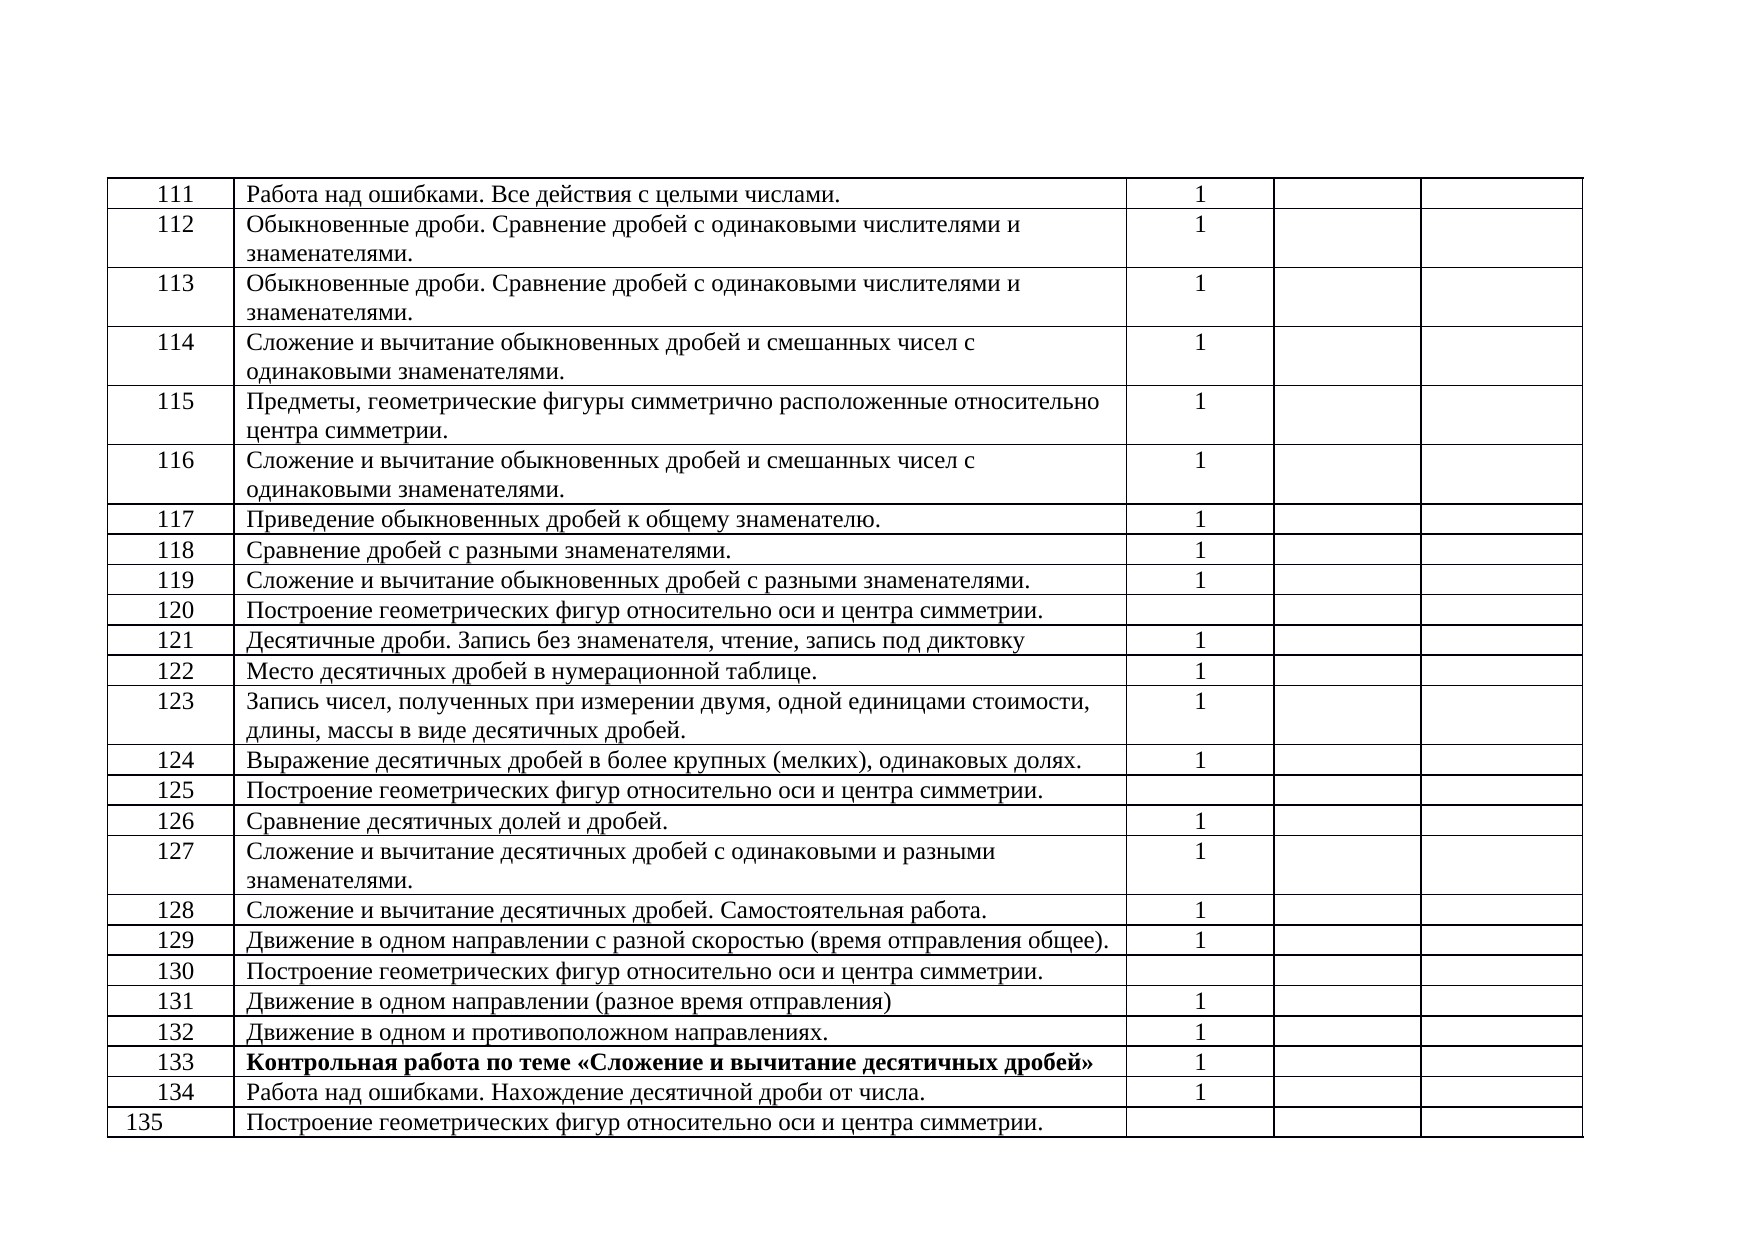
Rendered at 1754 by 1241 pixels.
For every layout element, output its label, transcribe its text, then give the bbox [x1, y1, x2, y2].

table_cell 121 [108, 626, 233, 654]
table_cell Запись чисел, полученных при измерении двумя, одной единицами стоимости, длины, массы в виде десятичных дробей. [235, 686, 1126, 744]
table_cell Сравнение десятичных долей и дробей. [235, 806, 1126, 835]
table_cell [1422, 1017, 1582, 1045]
table_cell 1 [1127, 209, 1273, 267]
table_cell 131 [108, 986, 233, 1015]
table_cell [1275, 836, 1420, 894]
table_cell [1275, 505, 1420, 533]
table_cell [1275, 986, 1420, 1015]
table_cell [1422, 956, 1582, 985]
table_cell 125 [108, 776, 233, 804]
table_cell Построение геометрических фигур относительно оси и центра симметрии. [235, 956, 1126, 985]
table_cell 1 [1127, 986, 1273, 1015]
table_cell 111 [108, 179, 233, 207]
table_cell 1 [1127, 1017, 1273, 1045]
table_cell [1275, 179, 1420, 207]
table_cell [1422, 268, 1582, 326]
table_cell 1 [1127, 268, 1273, 326]
table_cell [1422, 535, 1582, 563]
table_cell Контрольная работа по теме «Сложение и вычитание десятичных дробей» [235, 1047, 1126, 1076]
table_cell 1 [1127, 1077, 1273, 1106]
table_cell [1422, 505, 1582, 533]
table_cell [1422, 1108, 1582, 1136]
table_cell [1422, 926, 1582, 954]
table_cell [1422, 386, 1582, 444]
table_cell 1 [1127, 565, 1273, 594]
table_cell [1422, 686, 1582, 744]
table_cell 124 [108, 745, 233, 774]
table_cell [1275, 268, 1420, 326]
table_cell [1275, 956, 1420, 985]
table_cell 117 [108, 505, 233, 533]
table_cell Сложение и вычитание десятичных дробей с одинаковыми и разными знаменателями. [235, 836, 1126, 894]
table_cell Десятичные дроби. Запись без знаменателя, чтение, запись под диктовку [235, 626, 1126, 654]
table_cell [1422, 1077, 1582, 1106]
table_cell 115 [108, 386, 233, 444]
table_cell Построение геометрических фигур относительно оси и центра симметрии. [235, 776, 1126, 804]
table_cell [1275, 656, 1420, 685]
table_cell [1422, 656, 1582, 685]
table_cell [1275, 806, 1420, 835]
table_cell [1422, 595, 1582, 624]
table_cell Движение в одном и противоположном направлениях. [235, 1017, 1126, 1045]
table_cell [1275, 535, 1420, 563]
table_cell Работа над ошибками. Все действия с целыми числами. [235, 179, 1126, 207]
table_cell Сравнение дробей с разными знаменателями. [235, 535, 1126, 563]
table_cell Обыкновенные дроби. Сравнение дробей с одинаковыми числителями и знаменателями. [235, 268, 1126, 326]
table_cell [1127, 595, 1273, 624]
table_cell 113 [108, 268, 233, 326]
table_cell 1 [1127, 535, 1273, 563]
table_cell Сложение и вычитание обыкновенных дробей и смешанных чисел с одинаковыми знаменателями. [235, 445, 1126, 503]
table_cell [1275, 595, 1420, 624]
table_cell [1275, 926, 1420, 954]
table_cell [1127, 1108, 1273, 1136]
table_cell [1275, 386, 1420, 444]
table_cell Работа над ошибками. Нахождение десятичной дроби от числа. [235, 1077, 1126, 1106]
table_cell [1275, 895, 1420, 924]
table_cell [1275, 1077, 1420, 1106]
table_cell 133 [108, 1047, 233, 1076]
table_cell [1422, 745, 1582, 774]
table_cell [1275, 327, 1420, 385]
table_cell 135 [108, 1108, 233, 1136]
table_cell Предметы, геометрические фигуры симметрично расположенные относительно центра симметрии. [235, 386, 1126, 444]
table_cell Обыкновенные дроби. Сравнение дробей с одинаковыми числителями и знаменателями. [235, 209, 1126, 267]
table_cell 118 [108, 535, 233, 563]
table_cell [1422, 1047, 1582, 1076]
table_cell Выражение десятичных дробей в более крупных (мелких), одинаковых долях. [235, 745, 1126, 774]
table_cell 1 [1127, 327, 1273, 385]
table_cell 1 [1127, 445, 1273, 503]
table_cell Место десятичных дробей в нумерационной таблице. [235, 656, 1126, 685]
table_cell 126 [108, 806, 233, 835]
table_cell [1275, 745, 1420, 774]
table_cell [1422, 776, 1582, 804]
table_cell Сложение и вычитание десятичных дробей. Самостоятельная работа. [235, 895, 1126, 924]
table_cell 1 [1127, 926, 1273, 954]
table_cell [1422, 565, 1582, 594]
table_cell 1 [1127, 626, 1273, 654]
table_cell [1422, 179, 1582, 207]
table_cell 128 [108, 895, 233, 924]
table_cell [1275, 776, 1420, 804]
table_cell 112 [108, 209, 233, 267]
table_cell 1 [1127, 895, 1273, 924]
table_cell 120 [108, 595, 233, 624]
table_cell [1275, 1017, 1420, 1045]
table_cell 1 [1127, 806, 1273, 835]
table_cell [1275, 1047, 1420, 1076]
table_cell 130 [108, 956, 233, 985]
table_cell [1422, 327, 1582, 385]
table_cell 122 [108, 656, 233, 685]
table_cell Движение в одном направлении (разное время отправления) [235, 986, 1126, 1015]
table_cell [1422, 895, 1582, 924]
table_cell 1 [1127, 1047, 1273, 1076]
table_cell [1422, 806, 1582, 835]
table_cell [1275, 209, 1420, 267]
table_cell [1422, 836, 1582, 894]
table_cell 129 [108, 926, 233, 954]
table_cell 123 [108, 686, 233, 744]
table_cell [1127, 776, 1273, 804]
table_cell Приведение обыкновенных дробей к общему знаменателю. [235, 505, 1126, 533]
table_cell [1275, 445, 1420, 503]
table_cell 1 [1127, 656, 1273, 685]
table_cell 132 [108, 1017, 233, 1045]
table_cell 119 [108, 565, 233, 594]
table_cell [1275, 686, 1420, 744]
table_cell 127 [108, 836, 233, 894]
table_cell [1422, 209, 1582, 267]
table_cell [1422, 986, 1582, 1015]
table_cell 1 [1127, 686, 1273, 744]
table_cell Сложение и вычитание обыкновенных дробей и смешанных чисел с одинаковыми знаменателями. [235, 327, 1126, 385]
table_cell Движение в одном направлении с разной скоростью (время отправления общее). [235, 926, 1126, 954]
table_cell Построение геометрических фигур относительно оси и центра симметрии. [235, 595, 1126, 624]
table_cell [1275, 565, 1420, 594]
table_cell [1422, 445, 1582, 503]
table_cell 1 [1127, 386, 1273, 444]
table_cell 1 [1127, 505, 1273, 533]
table_cell 116 [108, 445, 233, 503]
table_cell Сложение и вычитание обыкновенных дробей с разными знаменателями. [235, 565, 1126, 594]
table_cell 134 [108, 1077, 233, 1106]
table_cell 114 [108, 327, 233, 385]
table_cell [1127, 956, 1273, 985]
table_cell [1275, 626, 1420, 654]
table_cell 1 [1127, 745, 1273, 774]
table_cell 1 [1127, 179, 1273, 207]
table_cell 1 [1127, 836, 1273, 894]
table_cell Построение геометрических фигур относительно оси и центра симметрии. [235, 1108, 1126, 1136]
table_cell [1275, 1108, 1420, 1136]
table_cell [1422, 626, 1582, 654]
